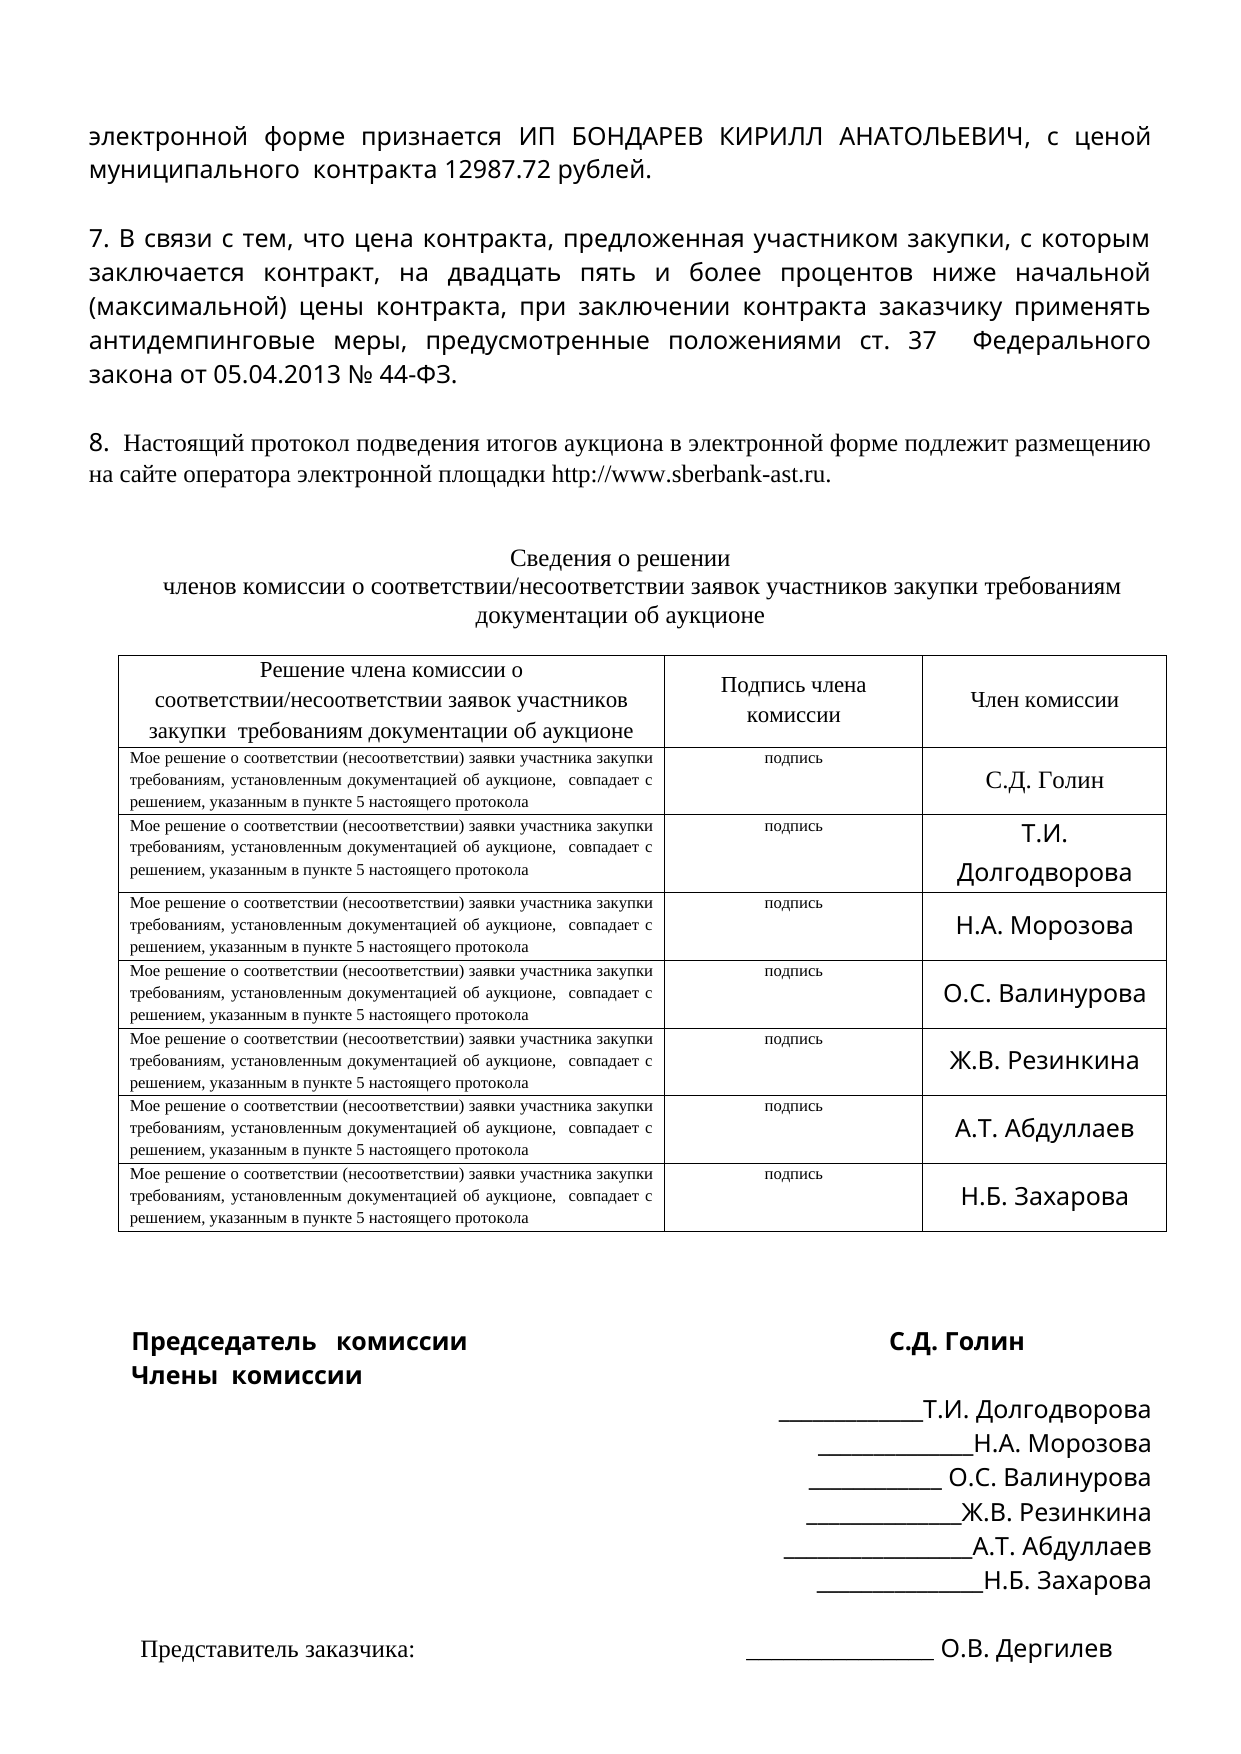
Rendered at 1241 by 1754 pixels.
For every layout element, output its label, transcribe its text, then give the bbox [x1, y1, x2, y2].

table_header Член комиссии [923, 656, 1166, 747]
table_cell О.С. Валинурова [923, 961, 1166, 1027]
table_cell Мое решение о соответствии (несоответствии) заявки участника закупки требованиям, установленным документацией об аукционе, совпадает с решением, указанным в пункте 5 настоящего протокола [119, 815, 664, 892]
text Члены комиссии [118, 1358, 1152, 1392]
table_cell подпись [665, 1164, 922, 1231]
table_cell Ж.В. Резинкина [923, 1029, 1166, 1095]
text Председатель комиссии С.Д. Голин [118, 1324, 1152, 1358]
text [89, 118, 1152, 186]
table_cell подпись [665, 961, 922, 1027]
table_cell Н.А. Морозова [923, 893, 1166, 960]
table_cell Мое решение о соответствии (несоответствии) заявки участника закупки требованиям, установленным документацией об аукционе, совпадает с решением, указанным в пункте 5 настоящего протокола [119, 1164, 664, 1231]
text ____________ О.С. Валинурова [89, 1460, 1152, 1494]
table_cell подпись [665, 815, 922, 892]
table_cell Мое решение о соответствии (несоответствии) заявки участника закупки требованиям, установленным документацией об аукционе, совпадает с решением, указанным в пункте 5 настоящего протокола [119, 893, 664, 960]
table_cell подпись [665, 748, 922, 814]
text ______________Н.А. Морозова [89, 1426, 1152, 1460]
table_cell подпись [665, 1029, 922, 1095]
text ______________Ж.В. Резинкина [89, 1494, 1152, 1528]
text _______________Н.Б. Захарова [89, 1562, 1152, 1596]
table_cell С.Д. Голин [923, 748, 1166, 814]
table_cell Мое решение о соответствии (несоответствии) заявки участника закупки требованиям, установленным документацией об аукционе, совпадает с решением, указанным в пункте 5 настоящего протокола [119, 748, 664, 814]
text _________________А.Т. Абдуллаев [89, 1528, 1152, 1562]
table_cell Мое решение о соответствии (несоответствии) заявки участника закупки требованиям, установленным документацией об аукционе, совпадает с решением, указанным в пункте 5 настоящего протокола [119, 961, 664, 1027]
table_cell Мое решение о соответствии (несоответствии) заявки участника закупки требованиям, установленным документацией об аукционе, совпадает с решением, указанным в пункте 5 настоящего протокола [119, 1096, 664, 1163]
text _____________Т.И. Долгодворова [89, 1392, 1152, 1426]
table_cell Мое решение о соответствии (несоответствии) заявки участника закупки требованиям, установленным документацией об аукционе, совпадает с решением, указанным в пункте 5 настоящего протокола [119, 1029, 664, 1095]
text 8. Настоящий протокол подведения итогов аукциона в электронной форме подлежит размещению на сайте оператора электронной площадки http://www.sberbank-ast.ru. [89, 425, 1152, 487]
table_cell А.Т. Абдуллаев [923, 1096, 1166, 1163]
table_header Подпись члена комиссии [665, 656, 922, 747]
table_cell Н.Б. Захарова [923, 1164, 1166, 1231]
text 7. В связи с тем, что цена контракта, предложенная участником закупки, с которым заключается контракт, на двадцать пять и более процентов ниже начальной (максимальной) цены контракта, при заключении контракта заказчику применять антидемпинговые меры, предусмотренные положениями ст. 37 Федерального закона от 05.04.2013 № 44-ФЗ. [89, 220, 1152, 391]
table_cell подпись [665, 1096, 922, 1163]
text Представитель заказчика: _______________ О.В. Дергилев [89, 1630, 1152, 1664]
text Сведения о решении [89, 543, 1152, 571]
table_header Решение члена комиссии о соответствии/несоответствии заявок участников закупки требованиям документации об аукционе [119, 656, 664, 747]
table_cell Т.И. Долгодворова [923, 815, 1166, 892]
text членов комиссии о соответствии/несоответствии заявок участников закупки требованиям документации об аукционе [89, 571, 1152, 629]
table_cell подпись [665, 893, 922, 960]
